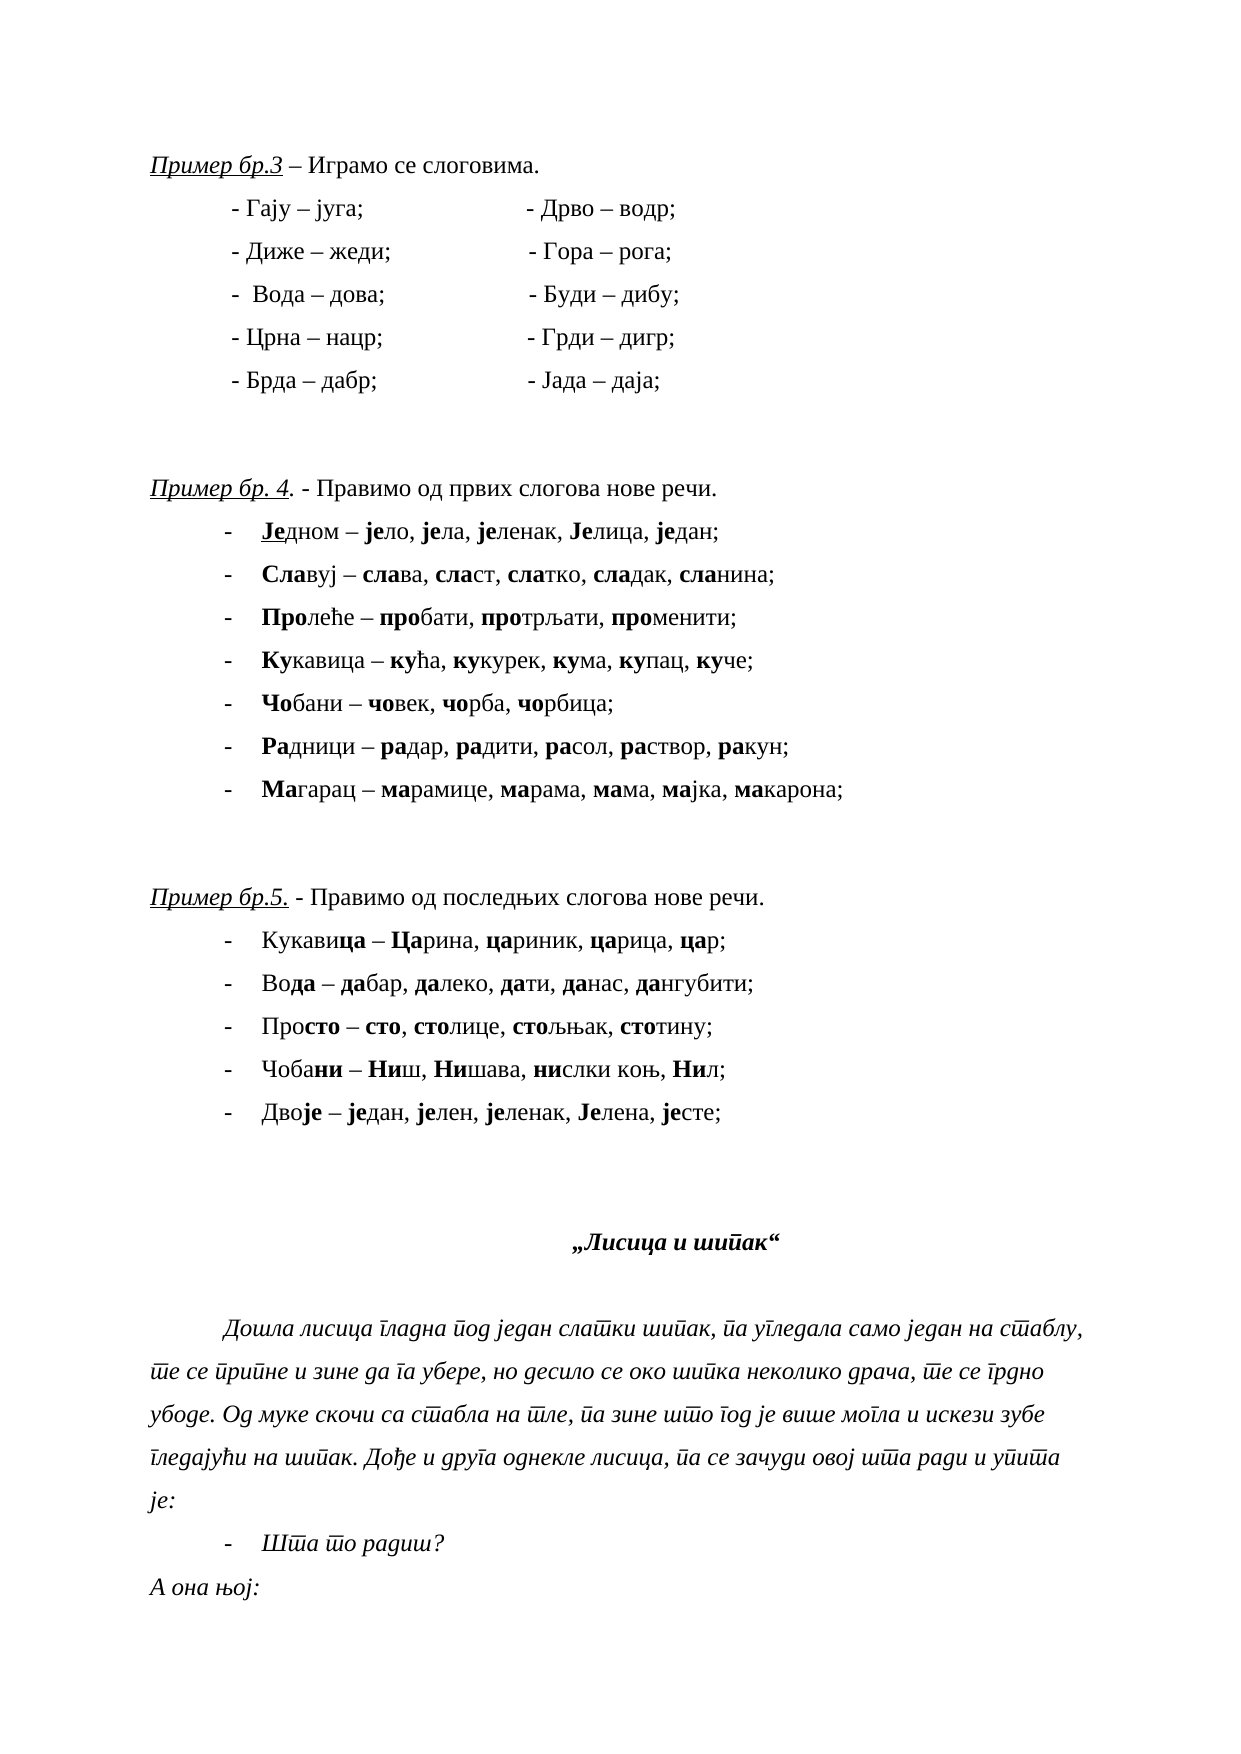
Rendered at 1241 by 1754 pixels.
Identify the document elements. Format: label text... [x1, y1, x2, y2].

list Пролеће – пробати, протрљати, променити; [224, 602, 1090, 631]
list Радници – радар, радити, расол, раствор, ракун; [224, 731, 1090, 760]
text А она њој: [150, 1572, 1090, 1600]
list Магарац – марамице, марама, мама, мајка, макарона; [224, 774, 1090, 803]
text - Диже – жеди; - Гора – рога; [150, 236, 1090, 265]
text - Вода – дова; - Буди – дибу; [150, 279, 1090, 308]
list Чобани – човек, чорба, чорбица; [224, 688, 1090, 717]
list Просто – сто, столице, стољњак, стотину; [224, 1011, 1090, 1040]
text Пример бр.3 – Играмо се слоговима. [150, 150, 1090, 179]
text - Гају – југа; - Дрво – водр; [150, 193, 1090, 222]
list Кукавица – Царина, цариник, царица, цар; [224, 925, 1090, 953]
text Пример бр.5. - Правимо од последњих слогова нове речи. [150, 882, 1090, 910]
text - Брда – дабр; - Јада – даја; [150, 366, 1090, 394]
list Вода – дабар, далеко, дати, данас, дангубити; [224, 968, 1090, 997]
text Пример бр. 4. - Правимо од првих слогова нове речи. [150, 473, 1090, 501]
list Славуј – слава, сласт, слатко, сладак, сланина; [224, 559, 1090, 588]
list Шта то радиш? [224, 1528, 1090, 1557]
list Чобани – Ниш, Нишава, нислки коњ, Нил; [224, 1054, 1090, 1083]
text - Црна – нацр; - Грди – дигр; [150, 322, 1090, 351]
list Кукавица – кућа, кукурек, кума, купац, куче; [224, 645, 1090, 674]
list Двоје – један, јелен, јеленак, Јелена, јесте; [224, 1097, 1090, 1126]
list Једном – јело, јела, јеленак, Јелица, један; [224, 516, 1090, 544]
list Дошла лисица гладна под један слатки шипак, па угледала само један на стаблу, те се припне и зине да га убере, но десило се око шипка неколико драча, те се грдно убоде. Од муке скочи са стабла на тле, па зине што год је више могла и искези зубе гледајући на шипак. Дође и друга однекле лисица, па се зачуди овој шта ради и упита је: [150, 1313, 1090, 1514]
list „Лисица и шипак“ [261, 1227, 1090, 1255]
